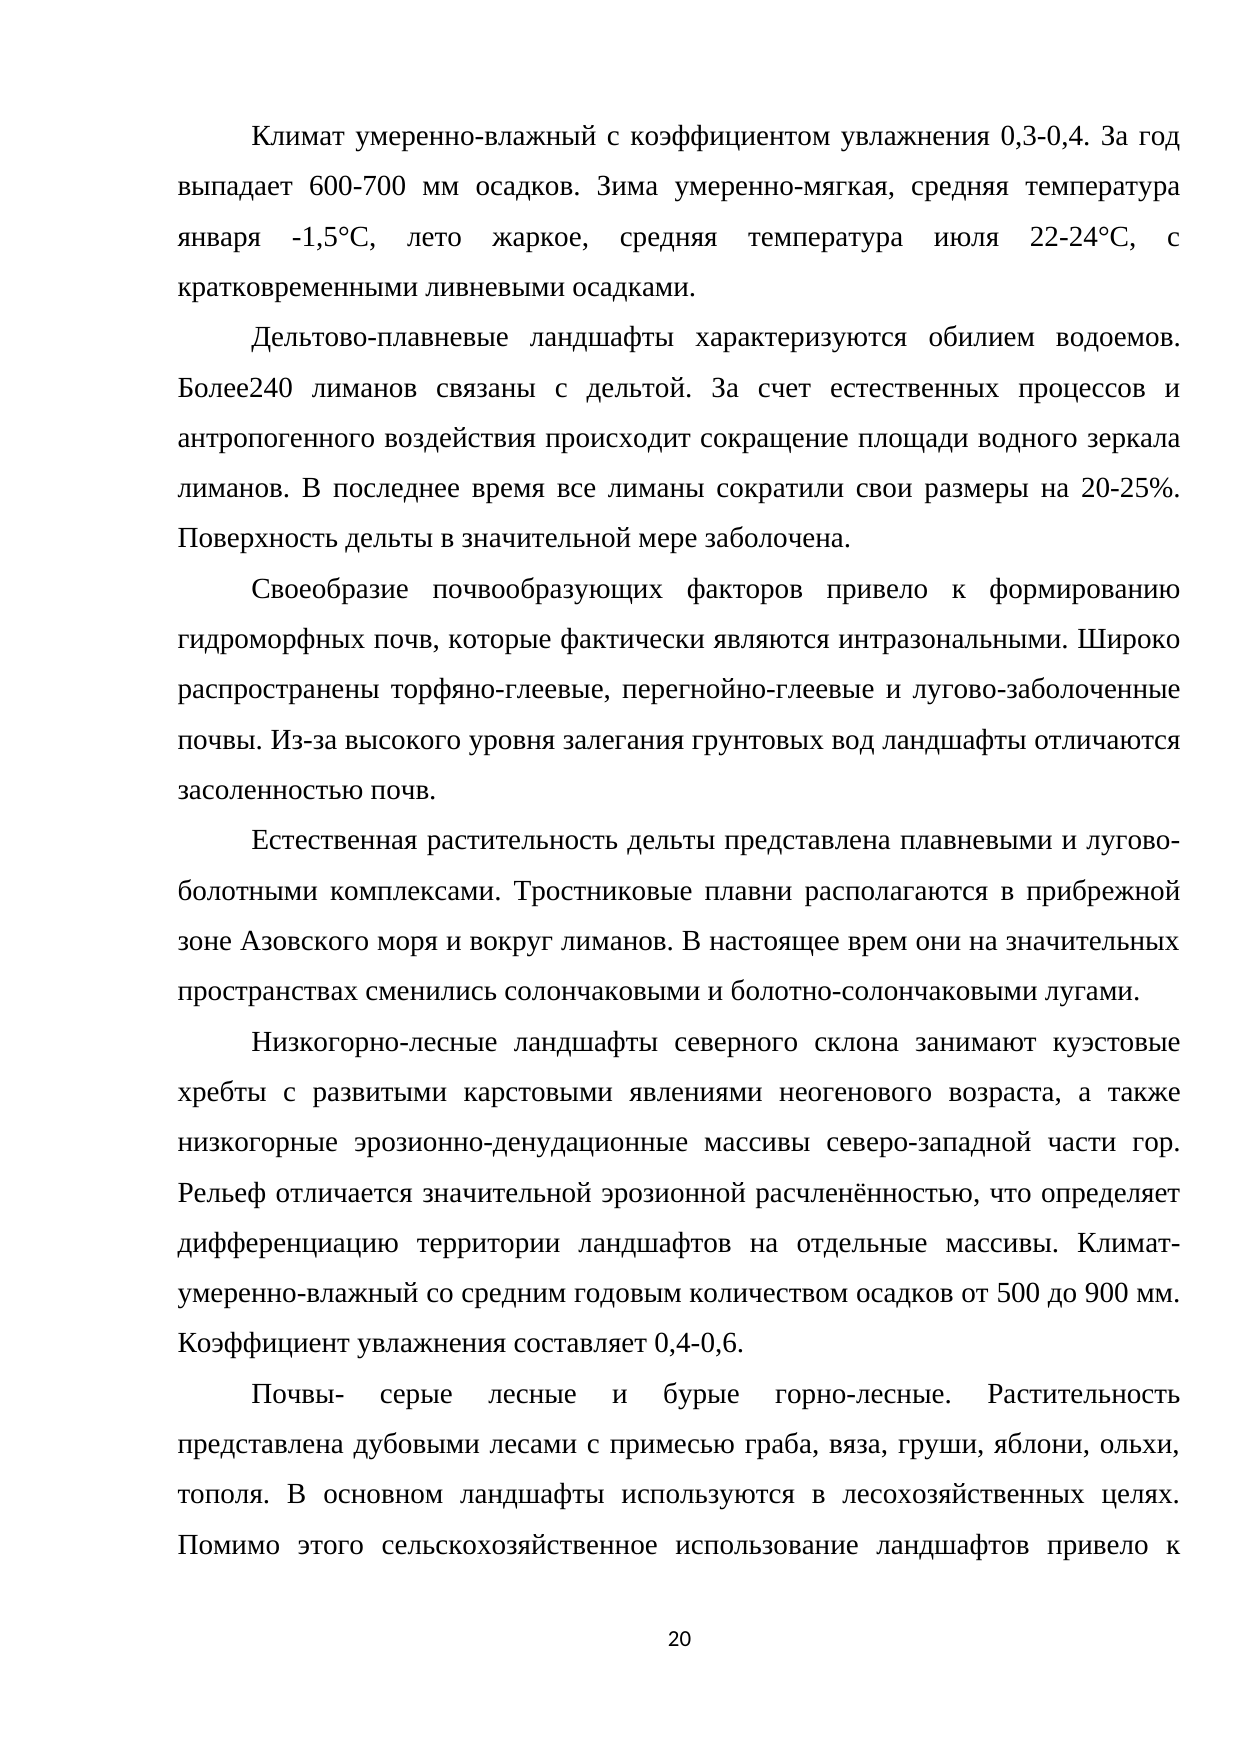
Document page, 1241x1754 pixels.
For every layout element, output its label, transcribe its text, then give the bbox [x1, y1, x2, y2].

text Своеобразие почвообразующих факторов привело к формированию гидроморфных почв, которые фактически являются интразональными. Широко распространены торфяно-глеевые, перегнойно-глеевые и лугово-заболоченные почвы. Из-за высокого уровня залегания грунтовых вод ландшафты отличаются засоленностью почв. [177, 571, 1181, 806]
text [177, 1376, 1181, 1560]
text Климат умеренно-влажный с коэффициентом увлажнения 0,3-0,4. За год выпадает 600-700 мм осадков. Зима умеренно-мягкая, средняя температура января -1,5°С, лето жаркое, средняя температура июля 22-24°С, с кратковременными ливневыми осадками. [177, 118, 1181, 303]
text Низкогорно-лесные ландшафты северного склона занимают куэстовые хребты с развитыми карстовыми явлениями неогенового возраста, а также низкогорные эрозионно-денудационные массивы северо-западной части гор. Рельеф отличается значительной эрозионной расчленённостью, что определяет дифференциацию территории ландшафтов на отдельные массивы. Климат-умеренно-влажный со средним годовым количеством осадков от 500 до 900 мм. Коэффициент увлажнения составляет 0,4-0,6. [177, 1024, 1181, 1359]
text Естественная растительность дельты представлена плавневыми и лугово-болотными комплексами. Тростниковые плавни располагаются в прибрежной зоне Азовского моря и вокруг лиманов. В настоящее врем они на значительных пространствах сменились солончаковыми и болотно-солончаковыми лугами. [177, 822, 1181, 1007]
text Дельтово-плавневые ландшафты характеризуются обилием водоемов. Более240 лиманов связаны с дельтой. За счет естественных процессов и антропогенного воздействия происходит сокращение площади водного зеркала лиманов. В последнее время все лиманы сократили свои размеры на 20-25%. Поверхность дельты в значительной мере заболочена. [177, 319, 1181, 554]
